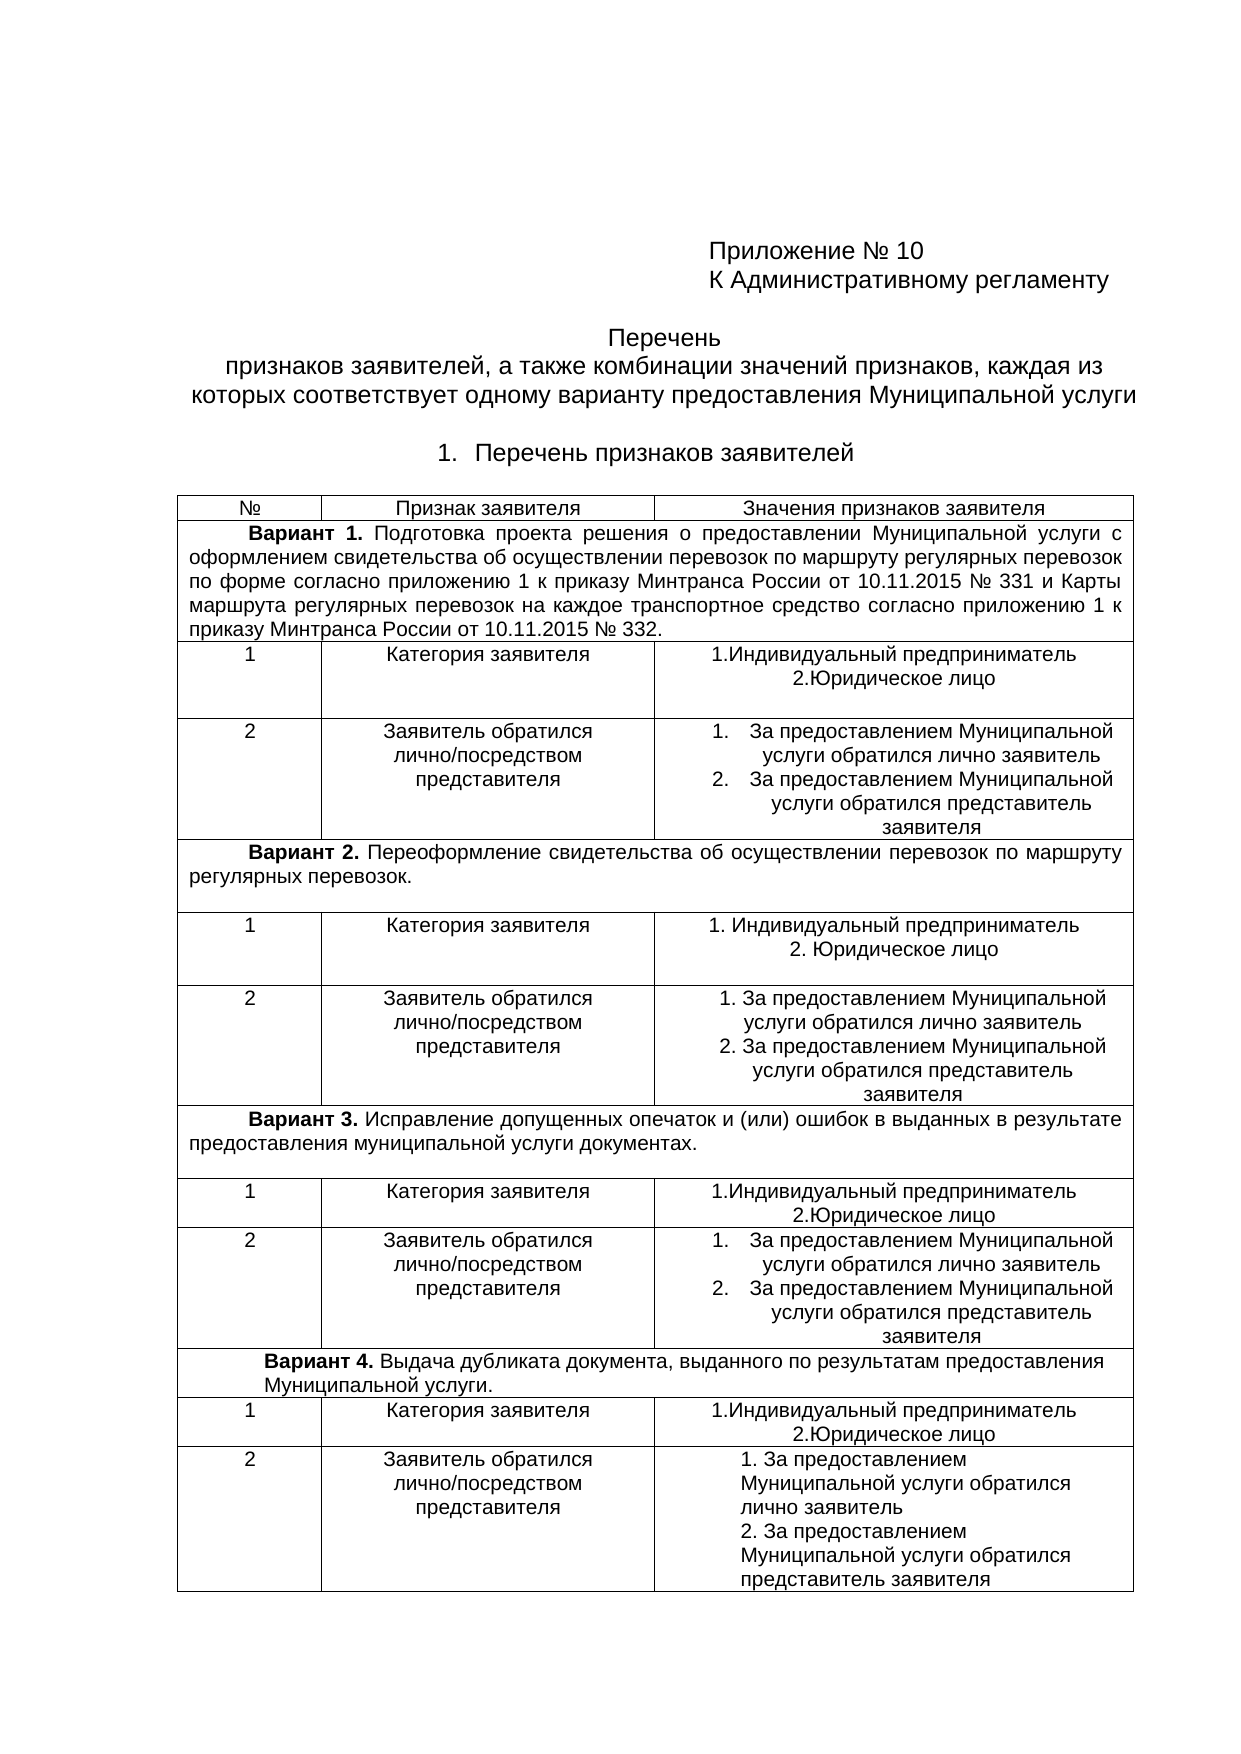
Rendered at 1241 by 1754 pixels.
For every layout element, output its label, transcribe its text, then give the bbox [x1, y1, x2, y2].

table_cell Вариант 2. Переоформление свидетельства об осуществлении перевозок по маршруту регулярных перевозок. [178, 840, 1133, 912]
table_cell Заявитель обратился лично/посредством представителя [322, 719, 654, 839]
list Перечень признаков заявителей [140, 437, 1152, 466]
table_cell Заявитель обратился лично/посредством представителя [322, 1447, 654, 1591]
table_cell Категория заявителя [322, 1398, 654, 1446]
table_cell 1.Индивидуальный предприниматель 2.Юридическое лицо [655, 642, 1133, 718]
table_cell 2 [178, 719, 321, 839]
table_cell 2 [178, 1447, 321, 1591]
table_cell 1. За предоставлением Муниципальной услуги обратился лично заявитель 2. За предоставлением Муниципальной услуги обратился представитель заявителя [655, 1447, 1133, 1591]
table_cell 2 [178, 1228, 321, 1348]
table_cell 2 [178, 986, 321, 1105]
table_cell За предоставлением Муниципальной услуги обратился лично заявитель За предоставлением Муниципальной услуги обратился представитель заявителя [655, 1228, 1133, 1348]
table_header Значения признаков заявителя [655, 496, 1133, 520]
table_cell 1.Индивидуальный предприниматель 2.Юридическое лицо [655, 1179, 1133, 1227]
table_cell 1 [178, 1179, 321, 1227]
table_cell Категория заявителя [322, 1179, 654, 1227]
text признаков заявителей, а также комбинации значений признаков, каждая из которых соответствует одному варианту предоставления Муниципальной услуги [177, 351, 1152, 409]
table_header № [178, 496, 321, 520]
table_cell Заявитель обратился лично/посредством представителя [322, 1228, 654, 1348]
table_cell Заявитель обратился лично/посредством представителя [322, 986, 654, 1105]
table_cell Категория заявителя [322, 642, 654, 718]
text Перечень [177, 322, 1152, 351]
table_cell За предоставлением Муниципальной услуги обратился лично заявитель За предоставлением Муниципальной услуги обратился представитель заявителя [655, 719, 1133, 839]
table_cell Вариант 4. Выдача дубликата документа, выданного по результатам предоставления Муниципальной услуги. [178, 1349, 1133, 1397]
table_cell 1.Индивидуальный предприниматель 2.Юридическое лицо [655, 1398, 1133, 1446]
table_cell 1 [178, 642, 321, 718]
table_cell 1. Индивидуальный предприниматель 2. Юридическое лицо [655, 913, 1133, 984]
table_cell Вариант 3. Исправление допущенных опечаток и (или) ошибок в выданных в результате предоставления муниципальной услуги документах. [178, 1106, 1133, 1178]
table_cell Вариант 1. Подготовка проекта решения о предоставлении Муниципальной услуги с оформлением свидетельства об осуществлении перевозок по маршруту регулярных перевозок по форме согласно приложению 1 к приказу Минтранса России от 10.11.2015 № 331 и Карты маршрута регулярных перевозок на каждое транспортное средство согласно приложению 1 к приказу Минтранса России от 10.11.2015 № 332. [178, 521, 1133, 641]
text Приложение № 10 [709, 236, 1152, 265]
table_cell 1 [178, 913, 321, 984]
table_cell 1. За предоставлением Муниципальной услуги обратился лично заявитель 2. За предоставлением Муниципальной услуги обратился представитель заявителя [655, 986, 1133, 1105]
table_cell 1 [178, 1398, 321, 1446]
text К Административному регламенту [709, 265, 1152, 294]
table_cell Категория заявителя [322, 913, 654, 984]
table_header Признак заявителя [322, 496, 654, 520]
